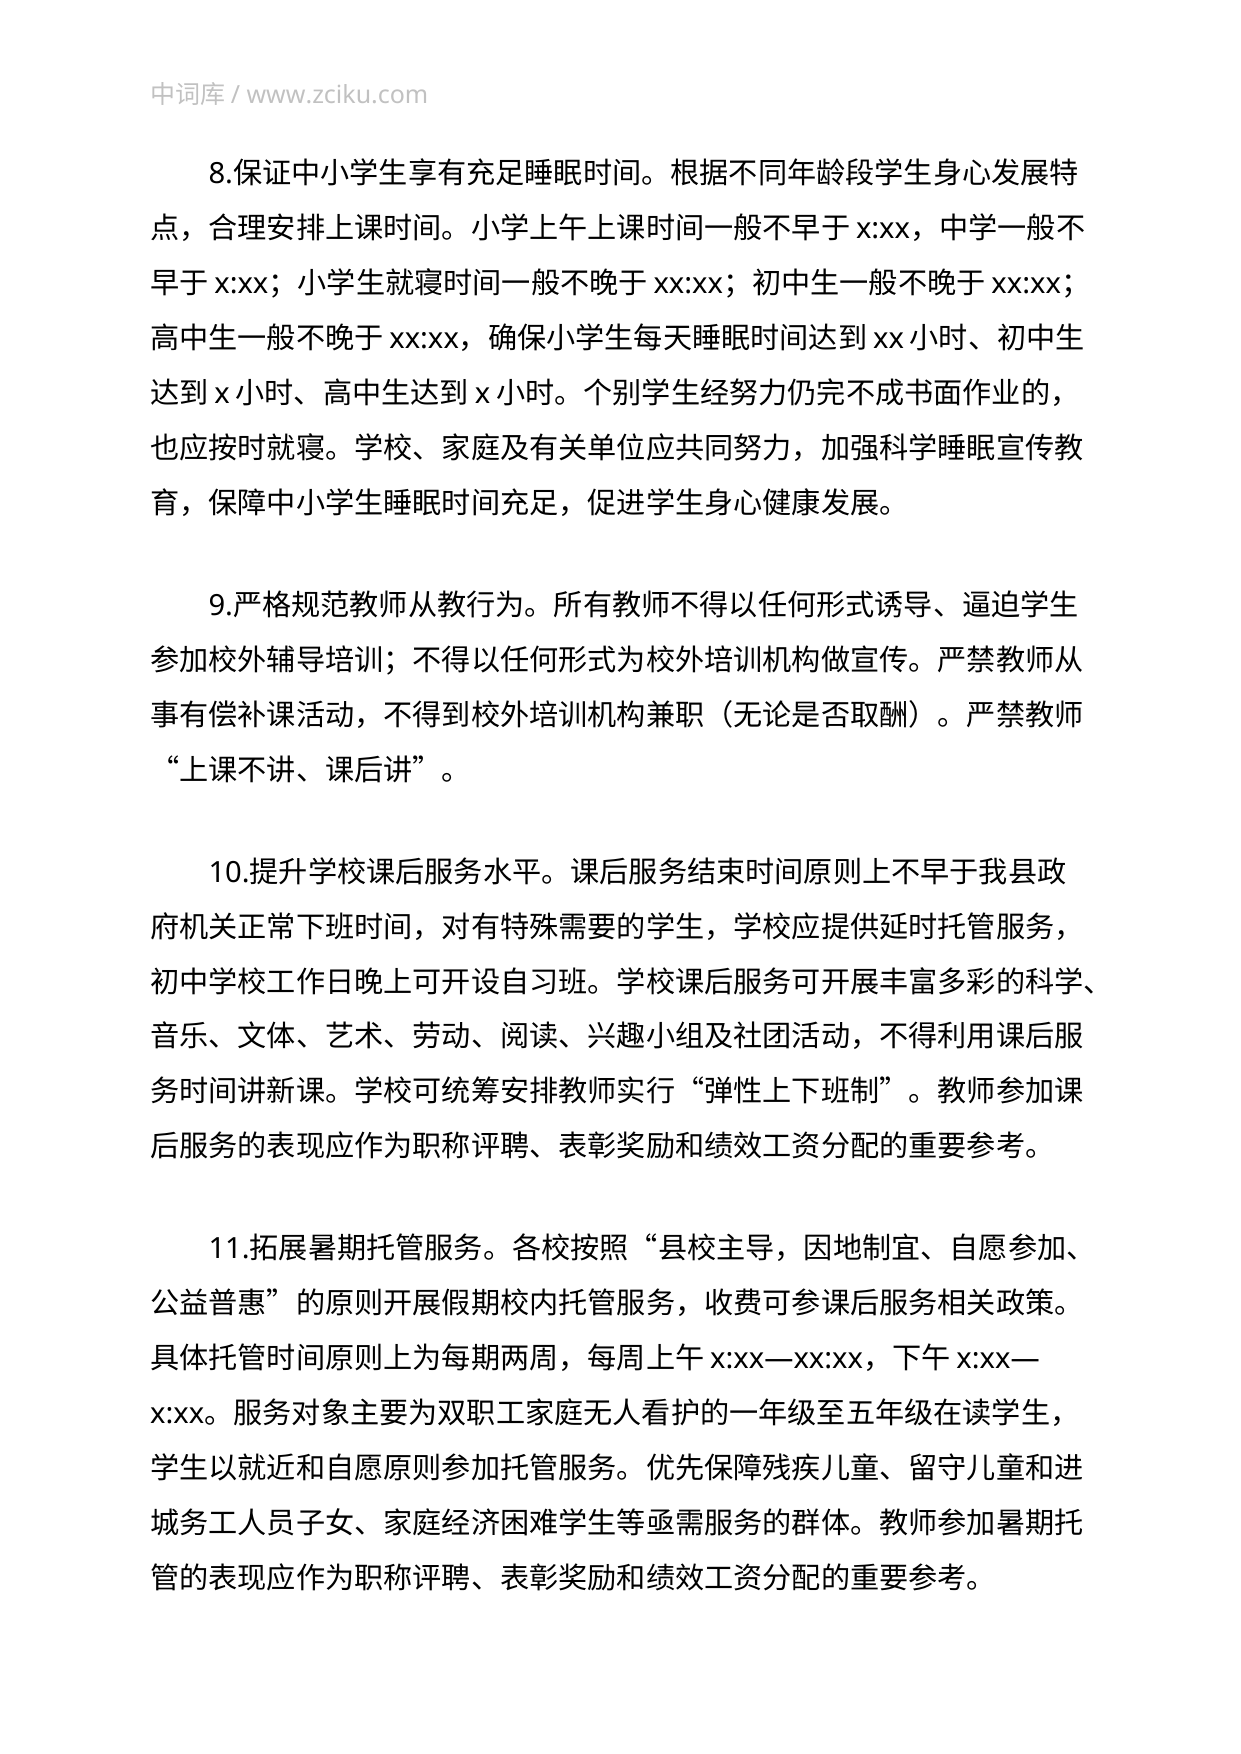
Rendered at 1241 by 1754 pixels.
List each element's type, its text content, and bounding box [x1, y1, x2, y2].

text 9.严格规范教师从教行为。所有教师不得以任何形式诱导、逼迫学生参加校外辅导培训；不得以任何形式为校外培训机构做宣传。严禁教师从事有偿补课活动，不得到校外培训机构兼职（无论是否取酬）。严禁教师“上课不讲、课后讲”。 [150, 582, 1090, 789]
text 10.提升学校课后服务水平。课后服务结束时间原则上不早于我县政府机关正常下班时间，对有特殊需要的学生，学校应提供延时托管服务，初中学校工作日晚上可开设自习班。学校课后服务可开展丰富多彩的科学、音乐、文体、艺术、劳动、阅读、兴趣小组及社团活动，不得利用课后服务时间讲新课。学校可统筹安排教师实行“弹性上下班制”。教师参加课后服务的表现应作为职称评聘、表彰奖励和绩效工资分配的重要参考。 [150, 848, 1090, 1165]
text 8.保证中小学生享有充足睡眠时间。根据不同年龄段学生身心发展特点，合理安排上课时间。小学上午上课时间一般不早于x:xx，中学一般不早于x:xx；小学生就寝时间一般不晚于xx:xx；初中生一般不晚于xx:xx；高中生一般不晚于xx:xx，确保小学生每天睡眠时间达到xx小时、初中生达到x小时、高中生达到x小时。个别学生经努力仍完不成书面作业的，也应按时就寝。学校、家庭及有关单位应共同努力，加强科学睡眠宣传教育，保障中小学生睡眠时间充足，促进学生身心健康发展。 [150, 150, 1090, 522]
text 11.拓展暑期托管服务。各校按照“县校主导，因地制宜、自愿参加、公益普惠”的原则开展假期校内托管服务，收费可参课后服务相关政策。具体托管时间原则上为每期两周，每周上午x:xx—xx:xx，下午x:xx—x:xx。服务对象主要为双职工家庭无人看护的一年级至五年级在读学生，学生以就近和自愿原则参加托管服务。优先保障残疾儿童、留守儿童和进城务工人员子女、家庭经济困难学生等亟需服务的群体。教师参加暑期托管的表现应作为职称评聘、表彰奖励和绩效工资分配的重要参考。 [150, 1224, 1090, 1597]
